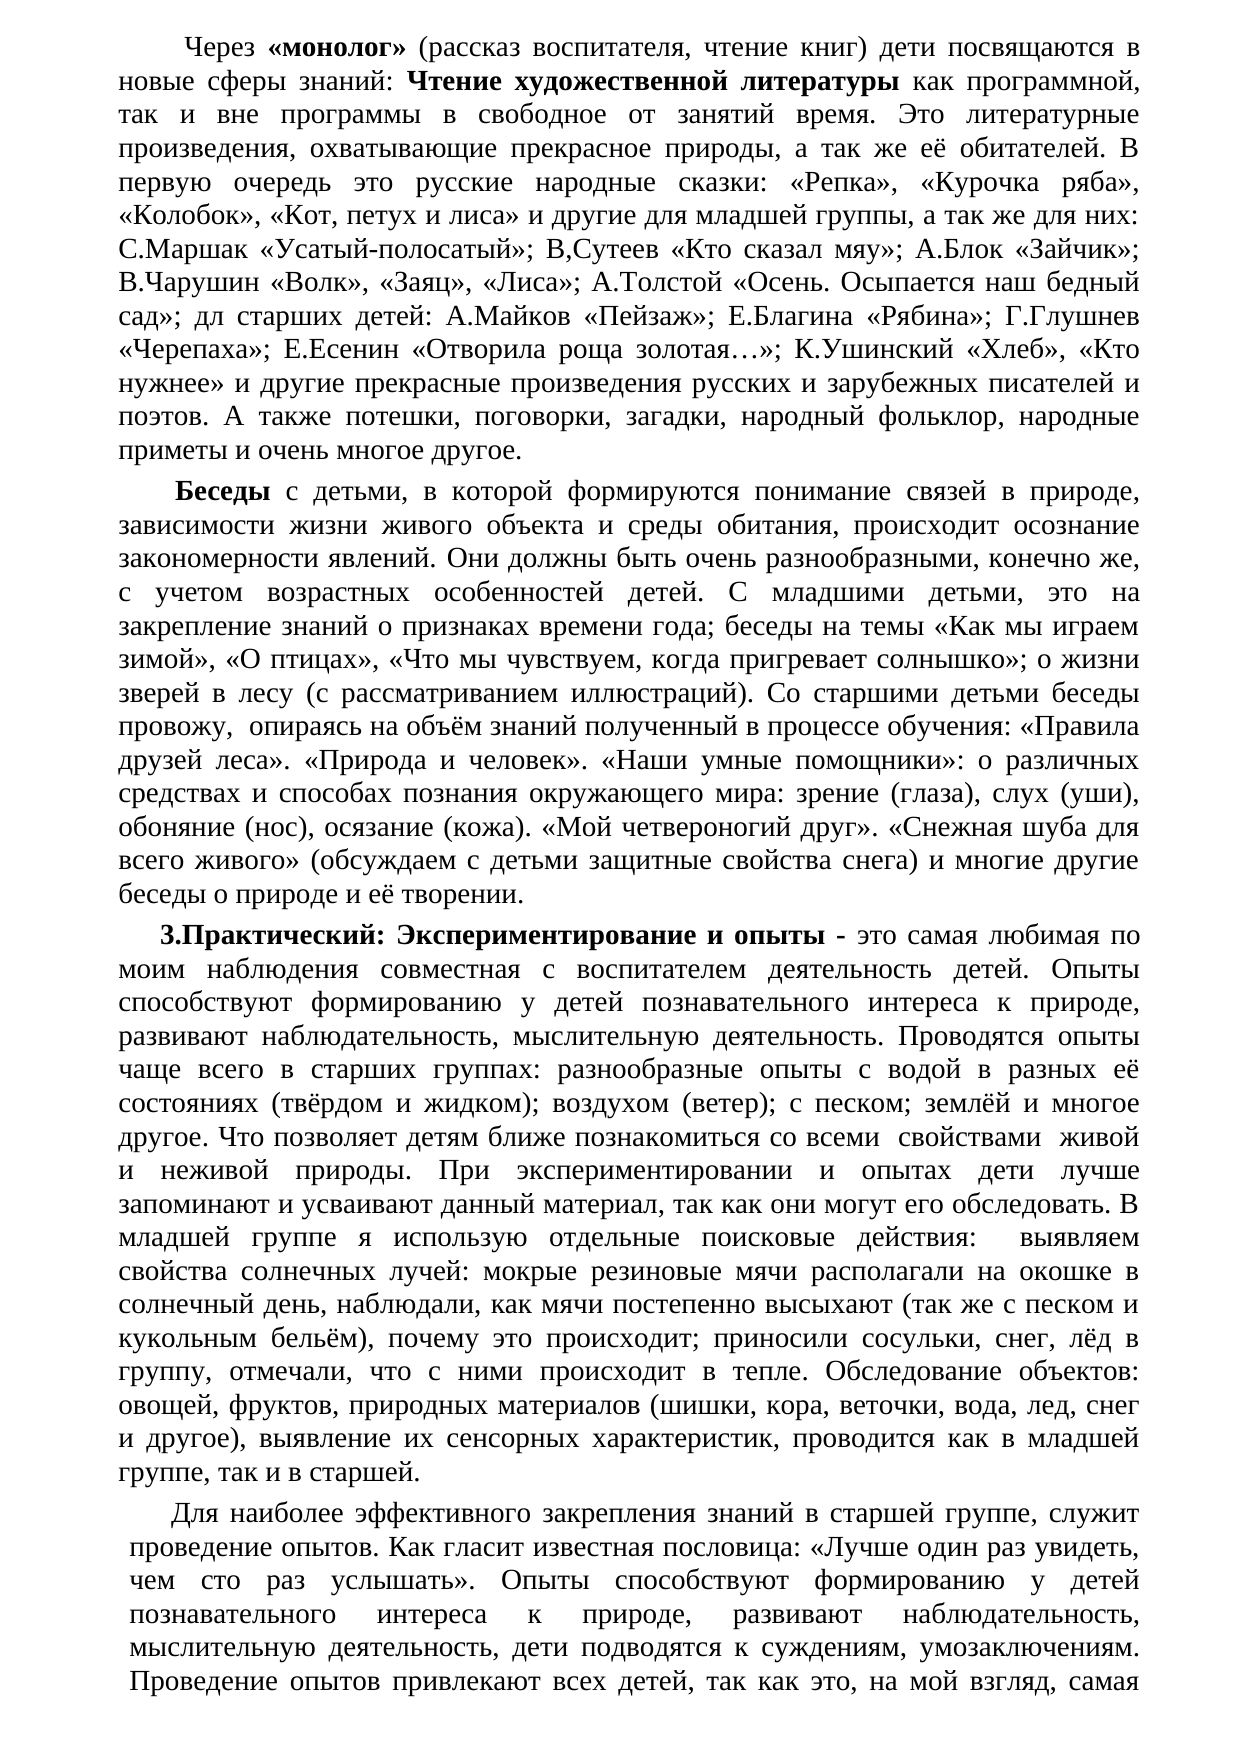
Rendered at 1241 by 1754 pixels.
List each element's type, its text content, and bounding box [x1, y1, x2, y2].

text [129, 1495, 1141, 1697]
text Беседы с детьми, в которой формируются понимание связей в природе, зависимости жизни живого объекта и среды обитания, происходит осознание закономерности явлений. Они должны быть очень разнообразными, конечно же, с учетом возрастных особенностей детей. С младшими детьми, это на закрепление знаний о признаках времени года; беседы на темы «Как мы играем зимой», «О птицах», «Что мы чувствуем, когда пригревает солнышко»; о жизни зверей в лесу (с рассматриванием иллюстраций). Со старшими детьми беседы провожу, опираясь на объём знаний полученный в процессе обучения: «Правила друзей леса». «Природа и человек». «Наши умные помощники»: о различных средствах и способах познания окружающего мира: зрение (глаза), слух (уши), обоняние (нос), осязание (кожа). «Мой четвероногий друг». «Снежная шуба для всего живого» (обсуждаем с детьми защитные свойства снега) и многие другие беседы о природе и её творении. [118, 473, 1141, 909]
text Через «монолог» (рассказ воспитателя, чтение книг) дети посвящаются в новые сферы знаний: Чтение художественной литературы как программной, так и вне программы в свободное от занятий время. Это литературные произведения, охватывающие прекрасное природы, а так же её обитателей. В первую очередь это русские народные сказки: «Репка», «Курочка ряба», «Колобок», «Кот, петух и лиса» и другие для младшей группы, а так же для них: С.Маршак «Усатый-полосатый»; В,Сутеев «Кто сказал мяу»; А.Блок «Зайчик»; В.Чарушин «Волк», «Заяц», «Лиса»; А.Толстой «Осень. Осыпается наш бедный сад»; дл старших детей: А.Майков «Пейзаж»; Е.Благина «Рябина»; Г.Глушнев «Черепаха»; Е.Есенин «Отворила роща золотая…»; К.Ушинский «Хлеб», «Кто нужнее» и другие прекрасные произведения русских и зарубежных писателей и поэтов. А также потешки, поговорки, загадки, народный фольклор, народные приметы и очень многое другое. [118, 29, 1141, 466]
text 3.Практический: Экспериментирование и опыты - это самая любимая по моим наблюдения совместная с воспитателем деятельность детей. Опыты способствуют формированию у детей познавательного интереса к природе, развивают наблюдательность, мыслительную деятельность. Проводятся опыты чаще всего в старших группах: разнообразные опыты с водой в разных её состояниях (твёрдом и жидком); воздухом (ветер); с песком; землёй и многое другое. Что позволяет детям ближе познакомиться со всеми свойствами живой и неживой природы. При экспериментировании и опытах дети лучше запоминают и усваивают данный материал, так как они могут его обследовать. В младшей группе я использую отдельные поисковые действия: выявляем свойства солнечных лучей: мокрые резиновые мячи располагали на окошке в солнечный день, наблюдали, как мячи постепенно высыхают (так же с песком и кукольным бельём), почему это происходит; приносили сосульки, снег, лёд в группу, отмечали, что с ними происходит в тепле. Обследование объектов: овощей, фруктов, природных материалов (шишки, кора, веточки, вода, лед, снег и другое), выявление их сенсорных характеристик, проводится как в младшей группе, так и в старшей. [118, 917, 1141, 1488]
